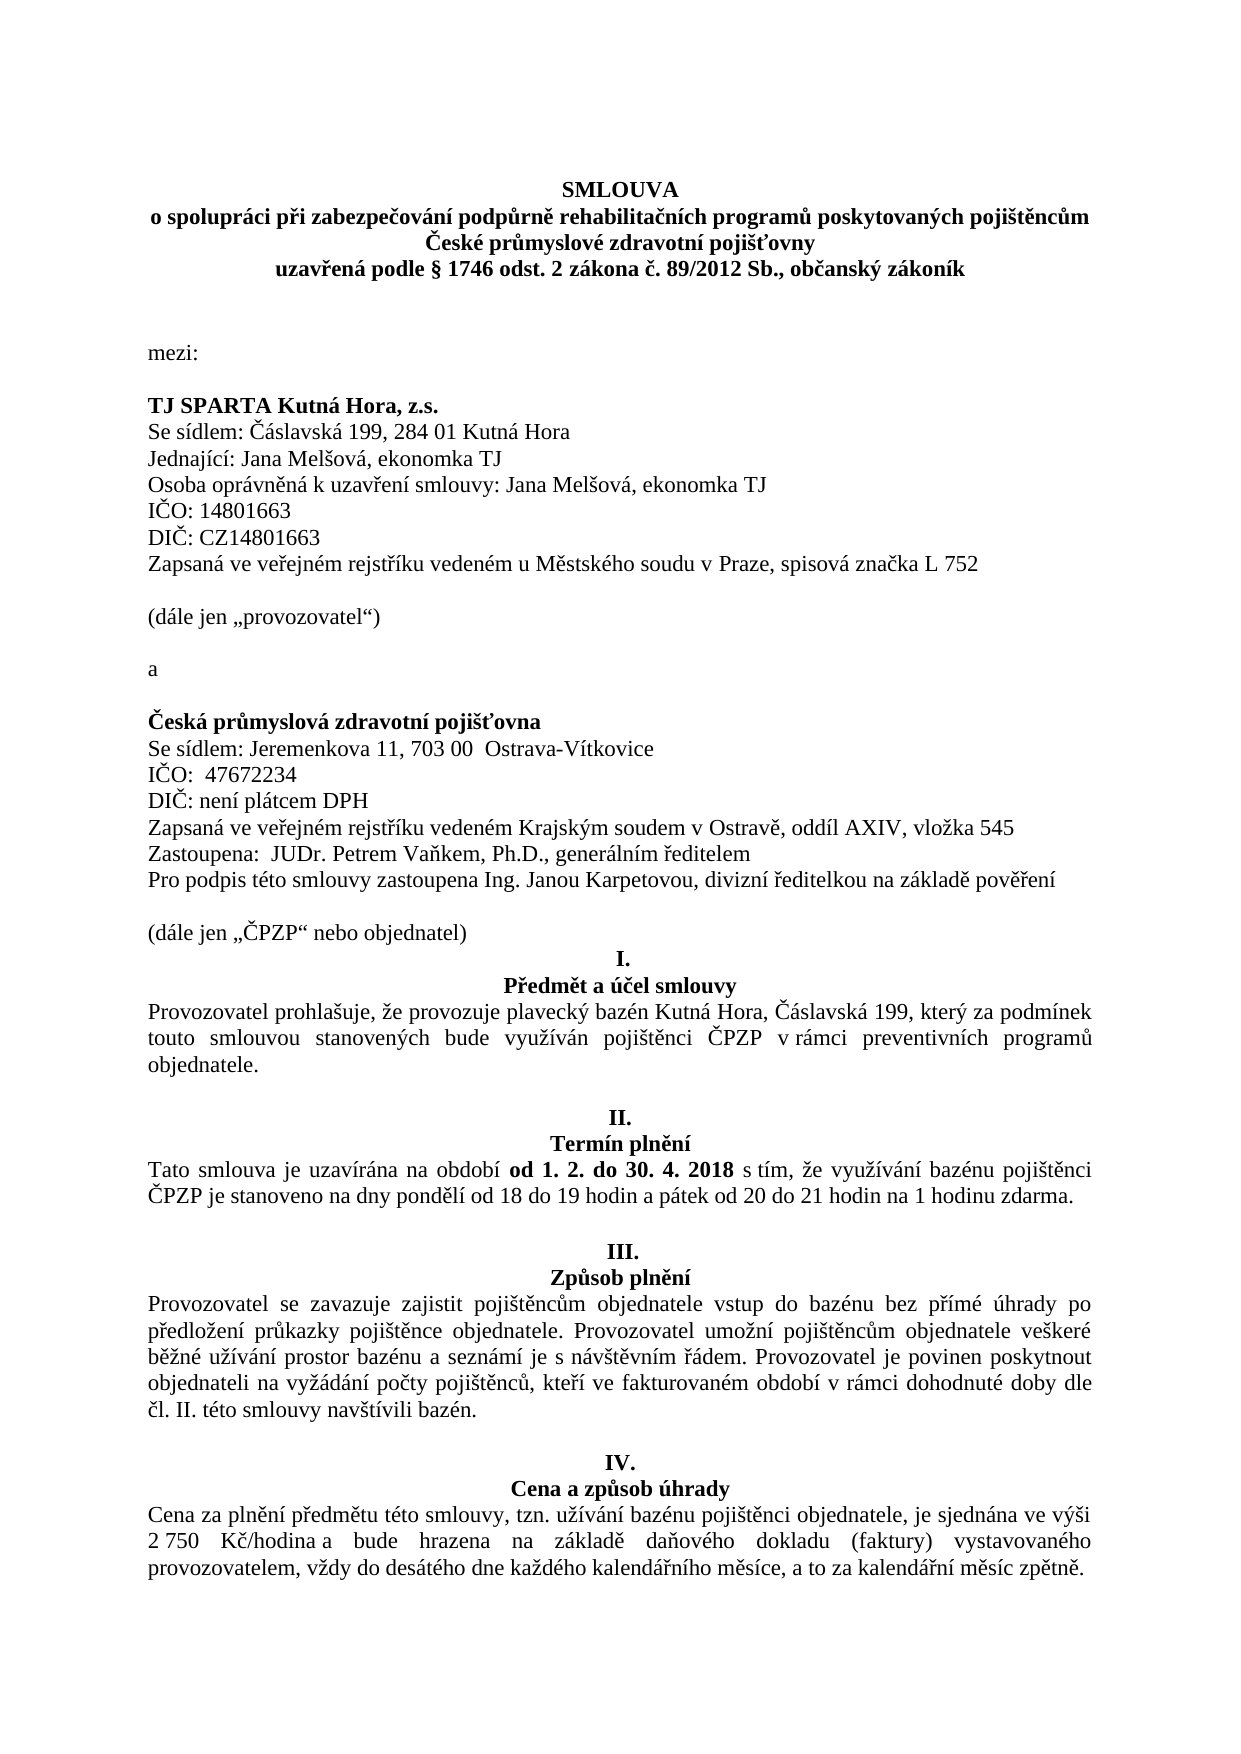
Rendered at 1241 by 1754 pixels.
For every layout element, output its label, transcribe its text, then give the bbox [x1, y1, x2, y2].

text Se sídlem: Jeremenkova 11, 703 00 Ostrava-Vítkovice [148, 734, 1093, 761]
text Se sídlem: Čáslavská 199, 284 01 Kutná Hora [148, 418, 1093, 445]
text IV. [148, 1448, 1093, 1475]
text Pro podpis této smlouvy zastoupena Ing. Janou Karpetovou, divizní ředitelkou na základě pověření [148, 866, 1093, 893]
text Cena za plnění předmětu této smlouvy, tzn. užívání bazénu pojištěnci objednatele, je sjednána ve výši 2 750 Kč/hodina a bude hrazena na základě daňového dokladu (faktury) vystavovaného provozovatelem, vždy do desátého dne každého kalendářního měsíce, a to za kalendářní měsíc zpětně. [148, 1501, 1093, 1580]
text Zapsaná ve veřejném rejstříku vedeném Krajským soudem v Ostravě, oddíl AXIV, vložka 545 [148, 814, 1093, 840]
text Předmět a účel smlouvy [148, 972, 1093, 998]
text Termín plnění [148, 1130, 1093, 1156]
text Jednající: Jana Melšová, ekonomka TJ [148, 445, 1093, 471]
text (dále jen „provozovatel“) [148, 603, 1093, 629]
text Tato smlouva je uzavírána na období od 1. 2. do 30. 4. 2018 s tím, že využívání bazénu pojištěnci ČPZP je stanoveno na dny pondělí od 18 do 19 hodin a pátek od 20 do 21 hodin na 1 hodinu zdarma. [148, 1156, 1093, 1209]
text a [148, 656, 1093, 682]
text III. [148, 1238, 1093, 1264]
text IČO: 47672234 [148, 761, 1093, 787]
text uzavřená podle § 1746 odst. 2 zákona č. 89/2012 Sb., občanský zákoník [148, 255, 1093, 282]
text Provozovatel prohlašuje, že provozuje plavecký bazén Kutná Hora, Čáslavská 199, který za podmínek touto smlouvou stanovených bude využíván pojištěnci ČPZP v rámci preventivních programů objednatele. [148, 998, 1093, 1077]
text Zapsaná ve veřejném rejstříku vedeném u Městského soudu v Praze, spisová značka L 752 [148, 550, 1093, 576]
text TJ SPARTA Kutná Hora, z.s. [148, 392, 1093, 418]
text Osoba oprávněná k uzavření smlouvy: Jana Melšová, ekonomka TJ [148, 471, 1093, 497]
text (dále jen „ČPZP“ nebo objednatel) [148, 919, 1093, 945]
text Provozovatel se zavazuje zajistit pojištěncům objednatele vstup do bazénu bez přímé úhrady po předložení průkazky pojištěnce objednatele. Provozovatel umožní pojištěncům objednatele veškeré běžné užívání prostor bazénu a seznámí je s návštěvním řádem. Provozovatel je povinen poskytnout objednateli na vyžádání počty pojištěnců, kteří ve fakturovaném období v rámci dohodnuté doby dle čl. II. této smlouvy navštívili bazén. [148, 1290, 1093, 1422]
text SMLOUVA [148, 176, 1093, 203]
text Česká průmyslová zdravotní pojišťovna [148, 708, 1093, 734]
text Cena a způsob úhrady [148, 1475, 1093, 1501]
text Způsob plnění [148, 1264, 1093, 1290]
text mezi: [148, 339, 1093, 366]
text I. [148, 945, 1093, 972]
text o spolupráci při zabezpečování podpůrně rehabilitačních programů poskytovaných pojištěncům České průmyslové zdravotní pojišťovny [148, 203, 1093, 255]
text II. [148, 1103, 1093, 1130]
text Zastoupena: JUDr. Petrem Vaňkem, Ph.D., generálním ředitelem [148, 840, 1093, 866]
text IČO: 14801663 [148, 497, 1093, 524]
text DIČ: není plátcem DPH [148, 787, 1093, 814]
text DIČ: CZ14801663 [148, 524, 1093, 550]
